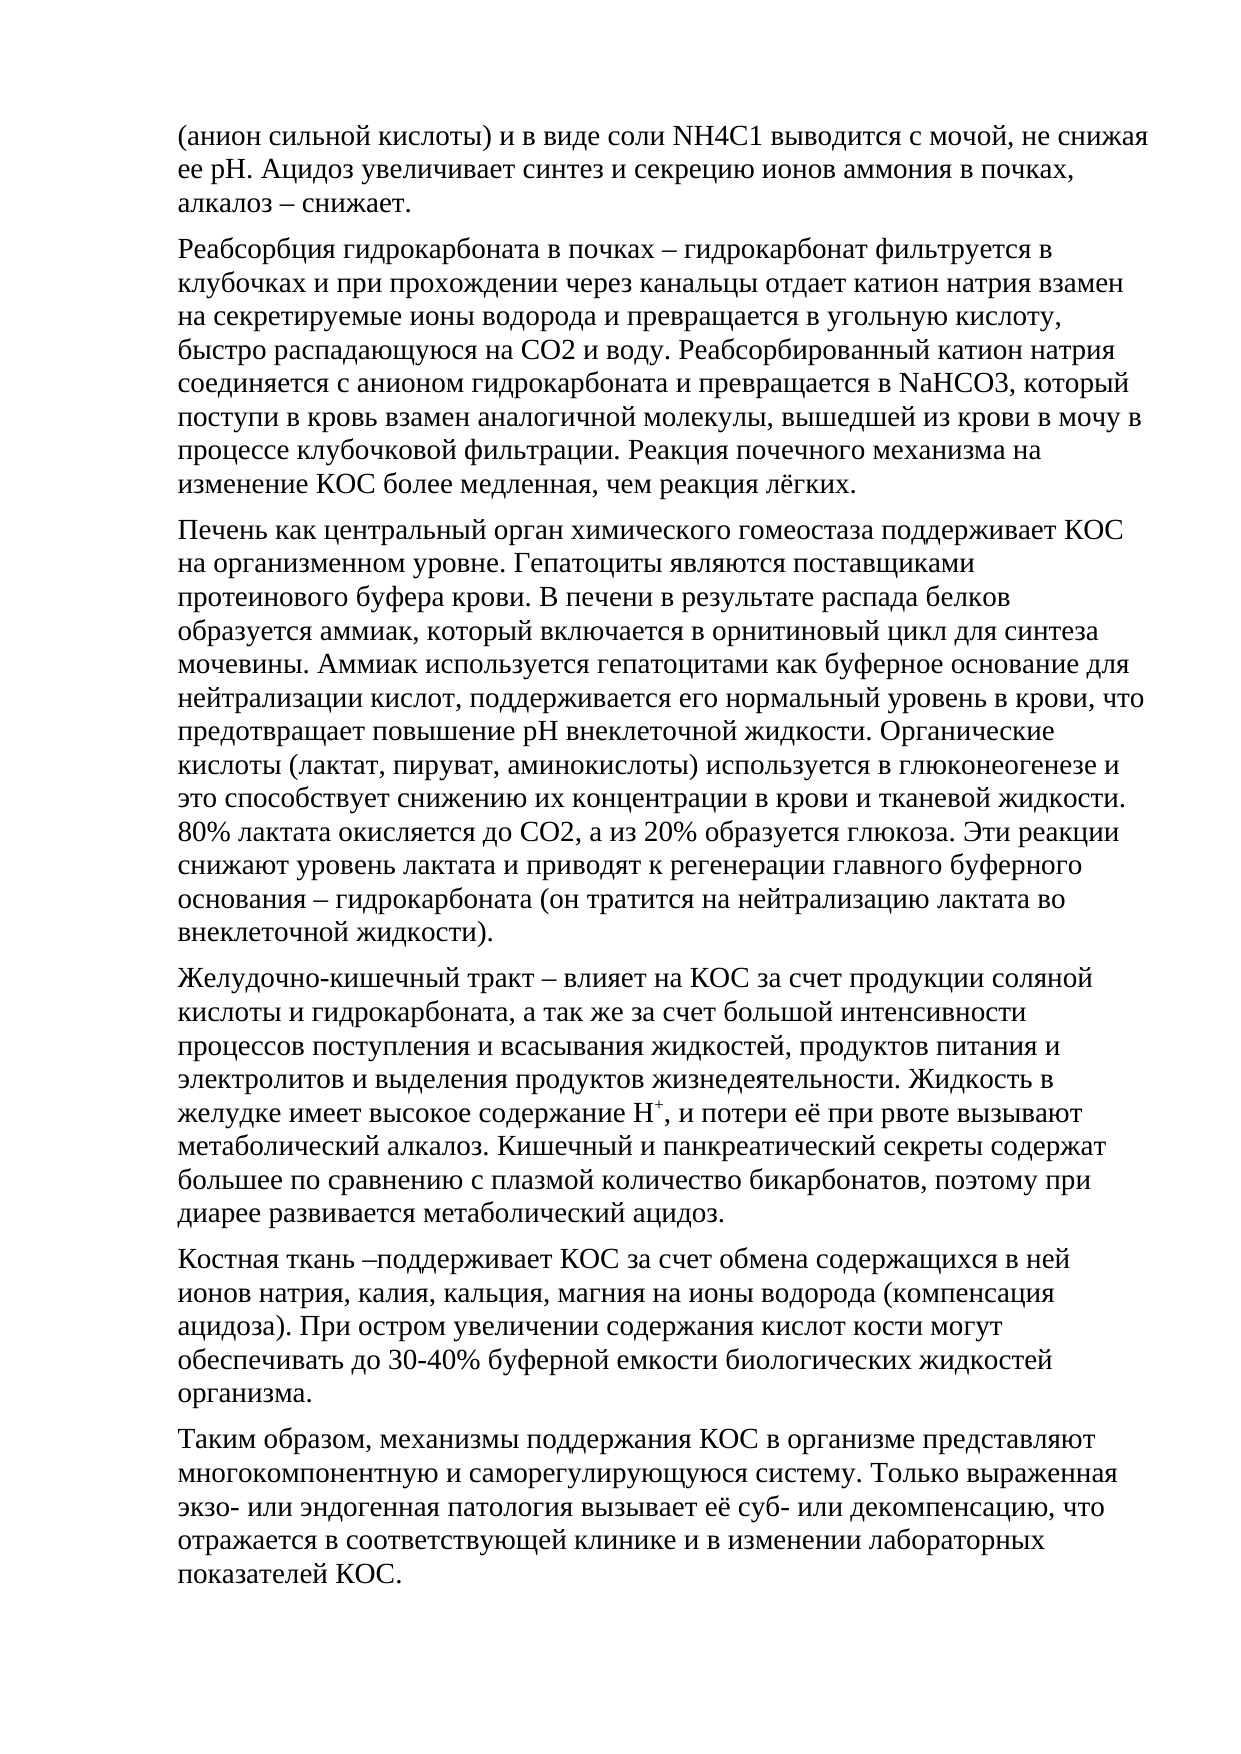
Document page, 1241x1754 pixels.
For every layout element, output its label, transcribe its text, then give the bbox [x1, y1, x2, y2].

text Костная ткань –поддерживает КОС за счет обмена содержащихся в ней ионов натрия, калия, кальция, магния на ионы водорода (компенсация ацидоза). При остром увеличении содержания кислот кости могут обеспечивать до 30-40% буферной емкости биологических жидкостей организма. [177, 1241, 1152, 1409]
text Реабсорбция гидрокарбоната в почках – гидрокарбонат фильтруется в клубочках и при прохождении через канальцы отдает катион натрия взамен на секретируемые ионы водорода и превращается в угольную кислоту, быстро распадающуюся на СО2 и воду. Реабсорбированный катион натрия соединяется с анионом гидрокарбоната и превращается в NaHCO3, который поступи в кровь взамен аналогичной молекулы, вышедшей из крови в мочу в процессе клубочковой фильтрации. Реакция почечного механизма на изменение КОС более медленная, чем реакция лёгких. [177, 231, 1152, 499]
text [177, 118, 1152, 219]
text Желудочно-кишечный тракт – влияет на КОС за счет продукции соляной кислоты и гидрокарбоната, а так же за счет большой интенсивности процессов поступления и всасывания жидкостей, продуктов питания и электролитов и выделения продуктов жизнедеятельности. Жидкость в желудке имеет высокое содержание Н+, и потери её при рвоте вызывают метаболический алкалоз. Кишечный и панкреатический секреты содержат большее по сравнению с плазмой количество бикарбонатов, поэтому при диарее развивается метаболический ацидоз. [177, 961, 1152, 1229]
text Таким образом, механизмы поддержания КОС в организме представляют многокомпонентную и саморегулирующуюся систему. Только выраженная экзо- или эндогенная патология вызывает её суб- или декомпенсацию, что отражается в соответствующей клинике и в изменении лабораторных показателей КОС. [177, 1422, 1152, 1589]
text Печень как центральный орган химического гомеостаза поддерживает КОС на организменном уровне. Гепатоциты являются поставщиками протеинового буфера крови. В печени в результате распада белков образуется аммиак, который включается в орнитиновый цикл для синтеза мочевины. Аммиак используется гепатоцитами как буферное основание для нейтрализации кислот, поддерживается его нормальный уровень в крови, что предотвращает повышение pH внеклеточной жидкости. Органические кислоты (лактат, пируват, аминокислоты) используется в глюконеогенезе и это способствует снижению их концентрации в крови и тканевой жидкости. 80% лактата окисляется до СО2, а из 20% образуется глюкоза. Эти реакции снижают уровень лактата и приводят к регенерации главного буферного основания – гидрокарбоната (он тратится на нейтрализацию лактата во внеклеточной жидкости). [177, 512, 1152, 948]
